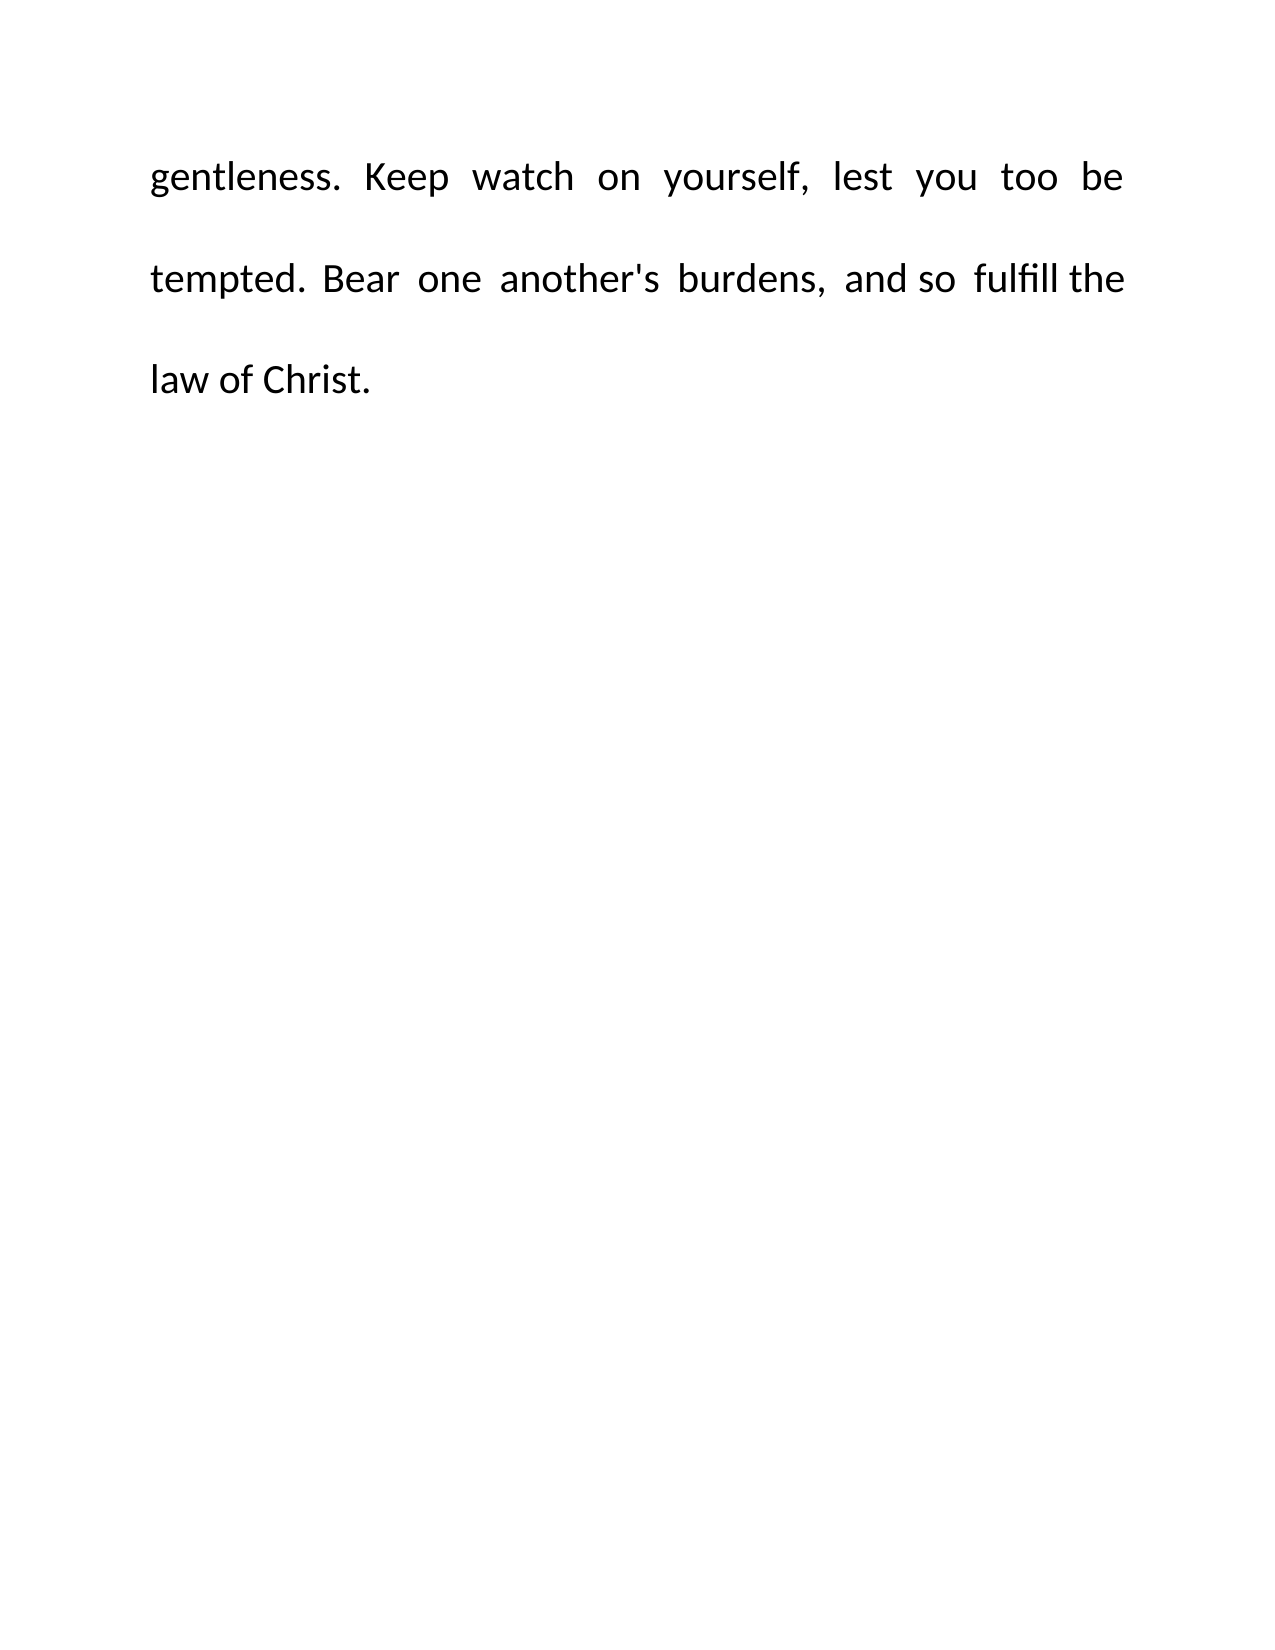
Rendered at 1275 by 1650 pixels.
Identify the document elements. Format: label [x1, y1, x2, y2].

text [150, 150, 1125, 404]
